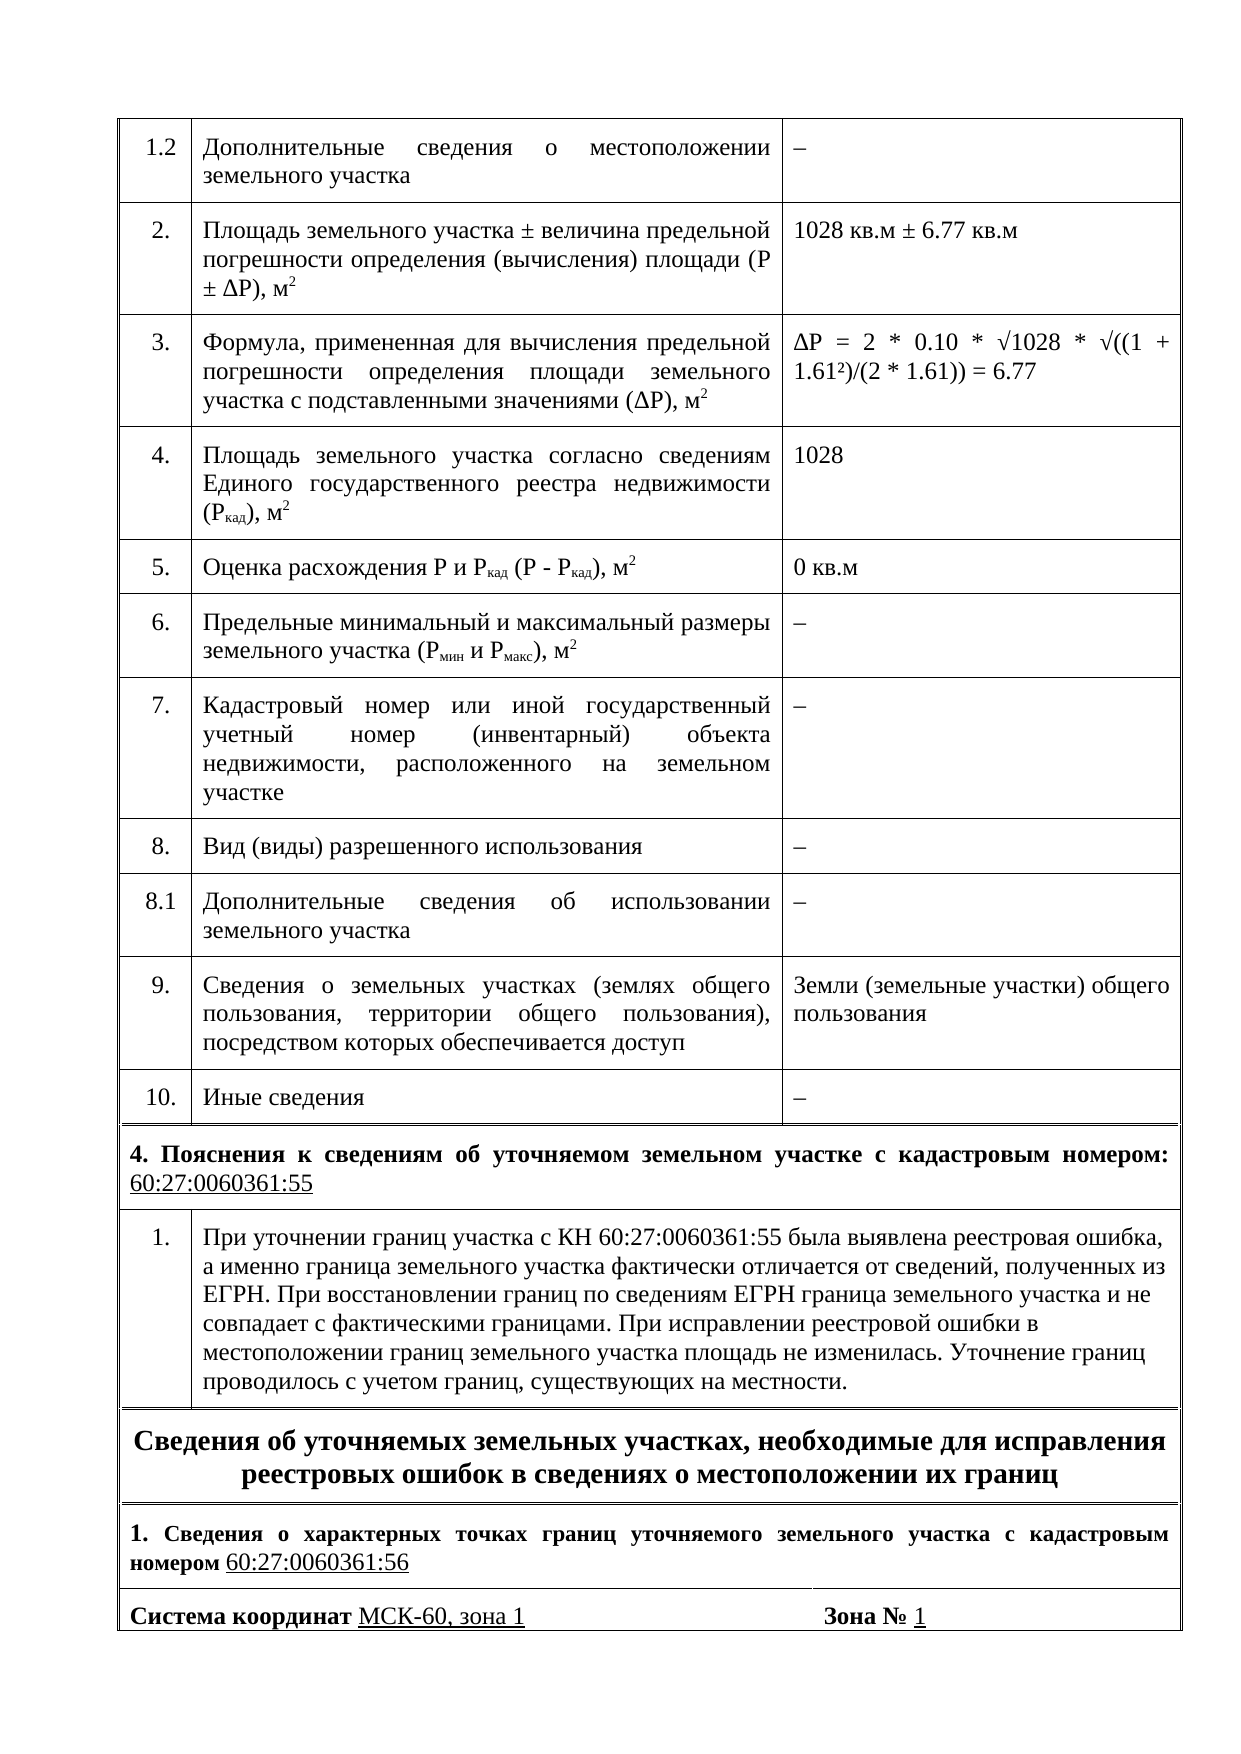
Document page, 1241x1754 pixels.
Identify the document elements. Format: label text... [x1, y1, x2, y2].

table_cell Дополнительные сведения о местоположении земельного участка [192, 119, 782, 202]
table_cell 8.1 [120, 874, 191, 956]
table_cell 7. [120, 678, 191, 818]
table_cell Вид (виды) разрешенного использования [192, 819, 782, 873]
table_cell 5. [120, 540, 191, 593]
table_cell 10. [120, 1070, 191, 1123]
table_cell 4. [120, 427, 191, 538]
table_cell 1.2 [120, 119, 191, 202]
table_cell 4. Пояснения к сведениям об уточняемом земельном участке с кадастровым номером: 60:27:0060361:55 [118, 1123, 1181, 1209]
table_cell Иные сведения [192, 1070, 782, 1123]
table_cell 9. [120, 957, 191, 1068]
table_cell При уточнении границ участка с КН 60:27:0060361:55 была выявлена реестровая ошибка, а именно граница земельного участка фактически отличается от сведений, полученных из ЕГРН. При восстановлении границ по сведениям ЕГРН граница земельного участка и не совпадает с фактическими границами. При исправлении реестровой ошибки в местоположении границ земельного участка площадь не изменилась. Уточнение границ проводилось с учетом границ, существующих на местности. [192, 1210, 1180, 1407]
table_cell Сведения об уточняемых земельных участках, необходимые для исправления реестровых ошибок в сведениях о местоположении их границ [118, 1407, 1181, 1502]
table_cell ∆Р = 2 * 0.10 * √1028 * √((1 + 1.61²)/(2 * 1.61)) = 6.77 [783, 315, 1180, 426]
table_cell Земли (земельные участки) общего пользования [783, 957, 1180, 1068]
table_cell 1028 кв.м ± 6.77 кв.м [783, 203, 1180, 314]
table_cell – [783, 819, 1180, 873]
table_cell 1028 [783, 427, 1180, 538]
table_cell 6. [120, 594, 191, 677]
table_cell Оценка расхождения P и Pкад (P - Pкад), м2 [192, 540, 782, 593]
table_cell Формула, примененная для вычисления предельной погрешности определения площади земельного участка с подставленными значениями (ΔР), м2 [192, 315, 782, 426]
table_cell – [783, 1070, 1180, 1123]
table_cell 8. [120, 819, 191, 873]
table_cell Зона № 1 [813, 1589, 1180, 1630]
table_cell 3. [120, 315, 191, 426]
table_cell Кадастровый номер или иной государственный учетный номер (инвентарный) объекта недвижимости, расположенного на земельном участке [192, 678, 782, 818]
table_cell Площадь земельного участка согласно сведениям Единого государственного реестра недвижимости (Pкад), м2 [192, 427, 782, 538]
table_cell 1. [120, 1210, 191, 1407]
table_cell 0 кв.м [783, 540, 1180, 593]
table_cell Предельные минимальный и максимальный размеры земельного участка (Pмин и Pмакс), м2 [192, 594, 782, 677]
table_cell – [783, 119, 1180, 202]
table_cell – [783, 874, 1180, 956]
table_cell Сведения о земельных участках (землях общего пользования, территории общего пользования), посредством которых обеспечивается доступ [192, 957, 782, 1068]
table_cell 1. Сведения о характерных точках границ уточняемого земельного участка с кадастровым номером 60:27:0060361:56 [118, 1502, 1181, 1588]
table_cell Дополнительные сведения об использовании земельного участка [192, 874, 782, 956]
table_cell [120, 1589, 812, 1630]
table_cell – [783, 678, 1180, 818]
table_cell – [783, 594, 1180, 677]
table_cell Площадь земельного участка ± величина предельной погрешности определения (вычисления) площади (P ± ∆P), м2 [192, 203, 782, 314]
table_cell 2. [120, 203, 191, 314]
